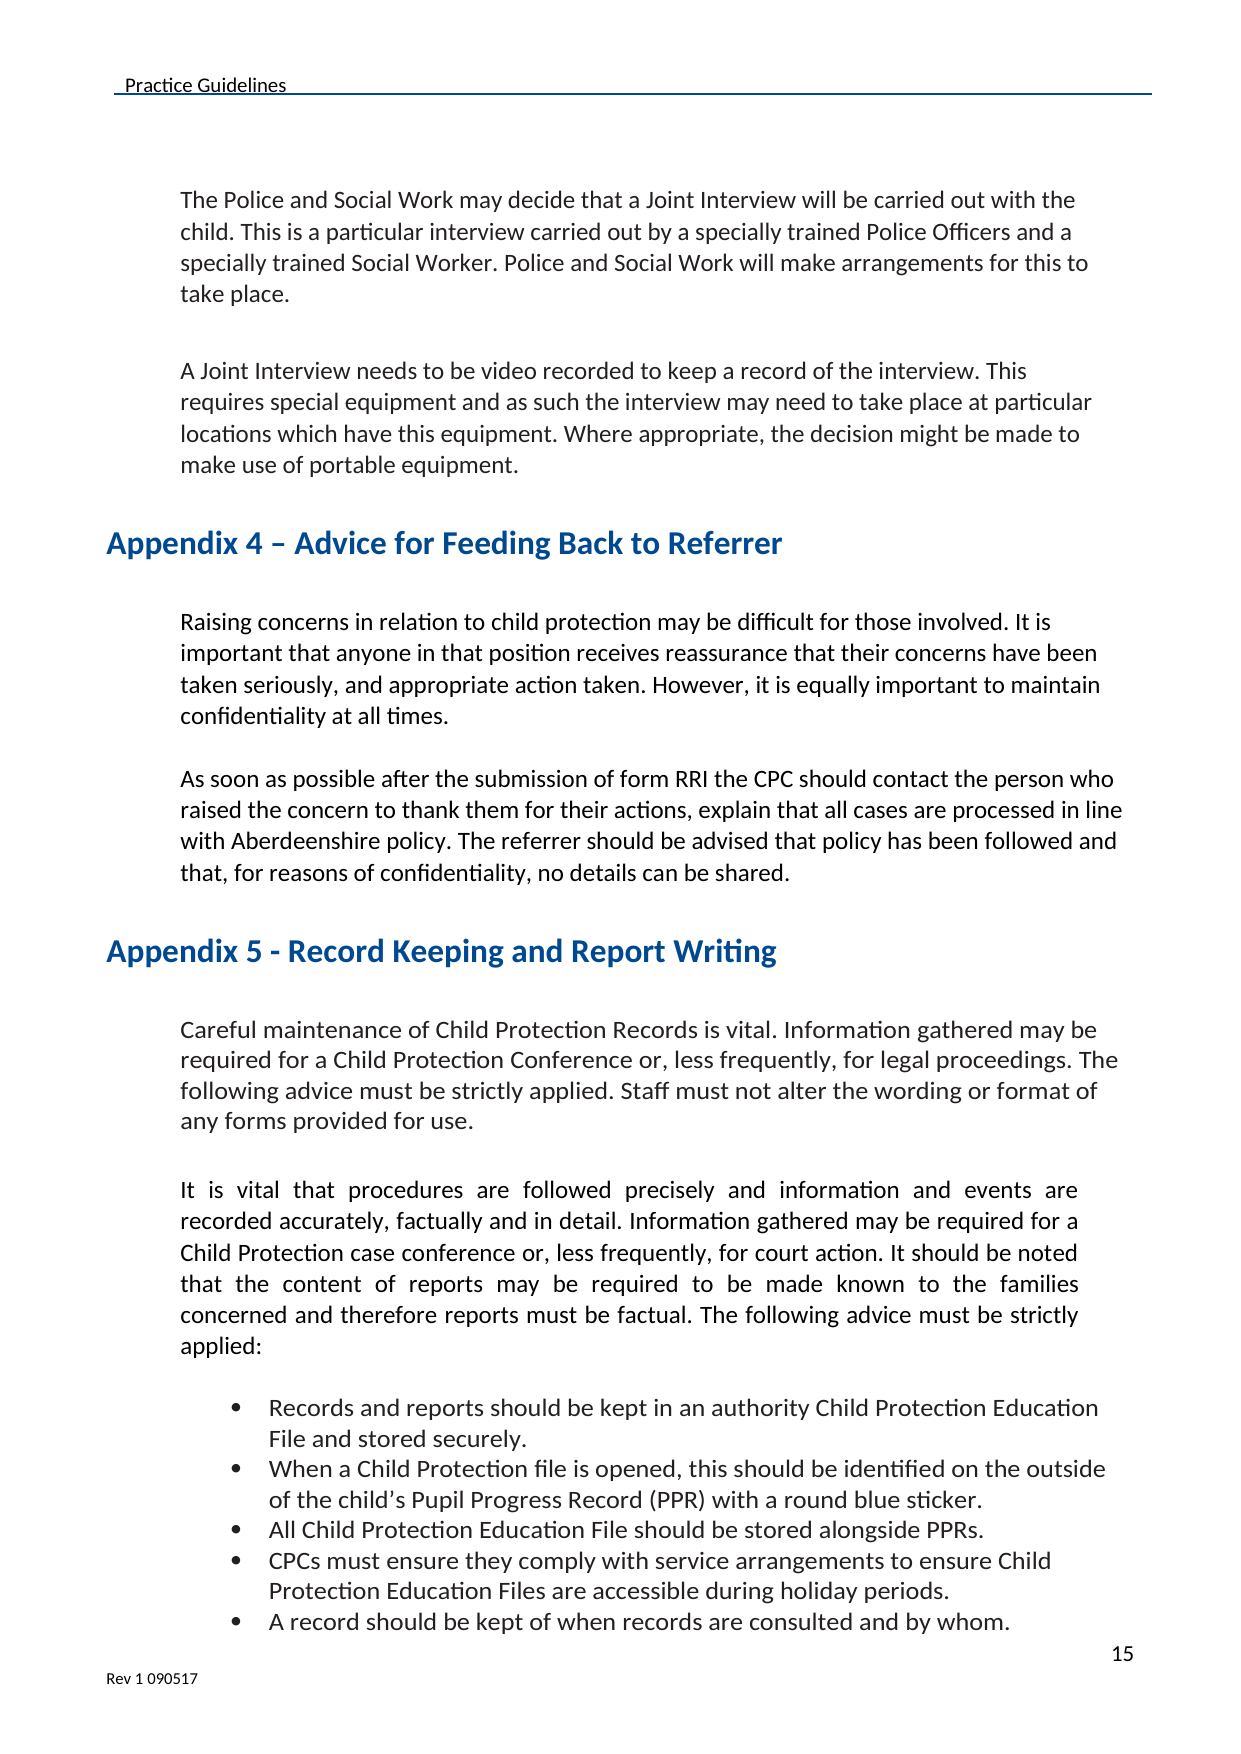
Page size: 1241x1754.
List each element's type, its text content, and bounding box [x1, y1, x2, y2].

text Raising concerns in relation to child protection may be difficult for those involved. It is important that anyone in that position receives reassurance that their concerns have been taken seriously, and appropriate action taken. However, it is equally important to maintain confidentiality at all times. [180, 606, 1134, 731]
text Appendix 4 – Advice for Feeding Back to Referrer [106, 522, 1134, 563]
list Records and reports should be kept in an authority Child Protection Education File and stored securely. [232, 1392, 1134, 1453]
text It is vital that procedures are followed precisely and information and events are recorded accurately, factually and in detail. Information gathered may be required for a Child Protection case conference or, less frequently, for court action. It should be noted that the content of reports may be required to be made known to the families concerned and therefore reports must be factual. The following advice must be strictly applied: [180, 1173, 1080, 1361]
list A record should be kept of when records are consulted and by whom. [232, 1606, 1134, 1636]
list When a Child Protection file is opened, this should be identified on the outside of the child’s Pupil Progress Record (PPR) with a round blue sticker. [232, 1453, 1134, 1514]
text The Police and Social Work may decide that a Joint Interview will be carried out with the child. This is a particular interview carried out by a specially trained Police Officers and a specially trained Social Worker. Police and Social Work will make arrangements for this to take place. [180, 184, 1115, 309]
text A Joint Interview needs to be video recorded to keep a record of the interview. This requires special equipment and as such the interview may need to take place at particular locations which have this equipment. Where appropriate, the decision might be made to make use of portable equipment. [180, 355, 1115, 479]
text Appendix 5 - Record Keeping and Report Writing [106, 930, 1134, 971]
text As soon as possible after the submission of form RRI the CPC should contact the person who raised the concern to thank them for their actions, explain that all cases are processed in line with Aberdeenshire policy. The referrer should be advised that policy has been followed and that, for reasons of confidentiality, no details can be shared. [180, 763, 1134, 887]
list All Child Protection Education File should be stored alongside PPRs. [232, 1514, 1134, 1545]
list CPCs must ensure they comply with service arrangements to ensure Child Protection Education Files are accessible during holiday periods. [232, 1545, 1134, 1606]
list Careful maintenance of Child Protection Records is vital. Information gathered may be required for a Child Protection Conference or, less frequently, for legal proceedings. The following advice must be strictly applied. Staff must not alter the wording or format of any forms provided for use. [180, 1014, 1134, 1136]
